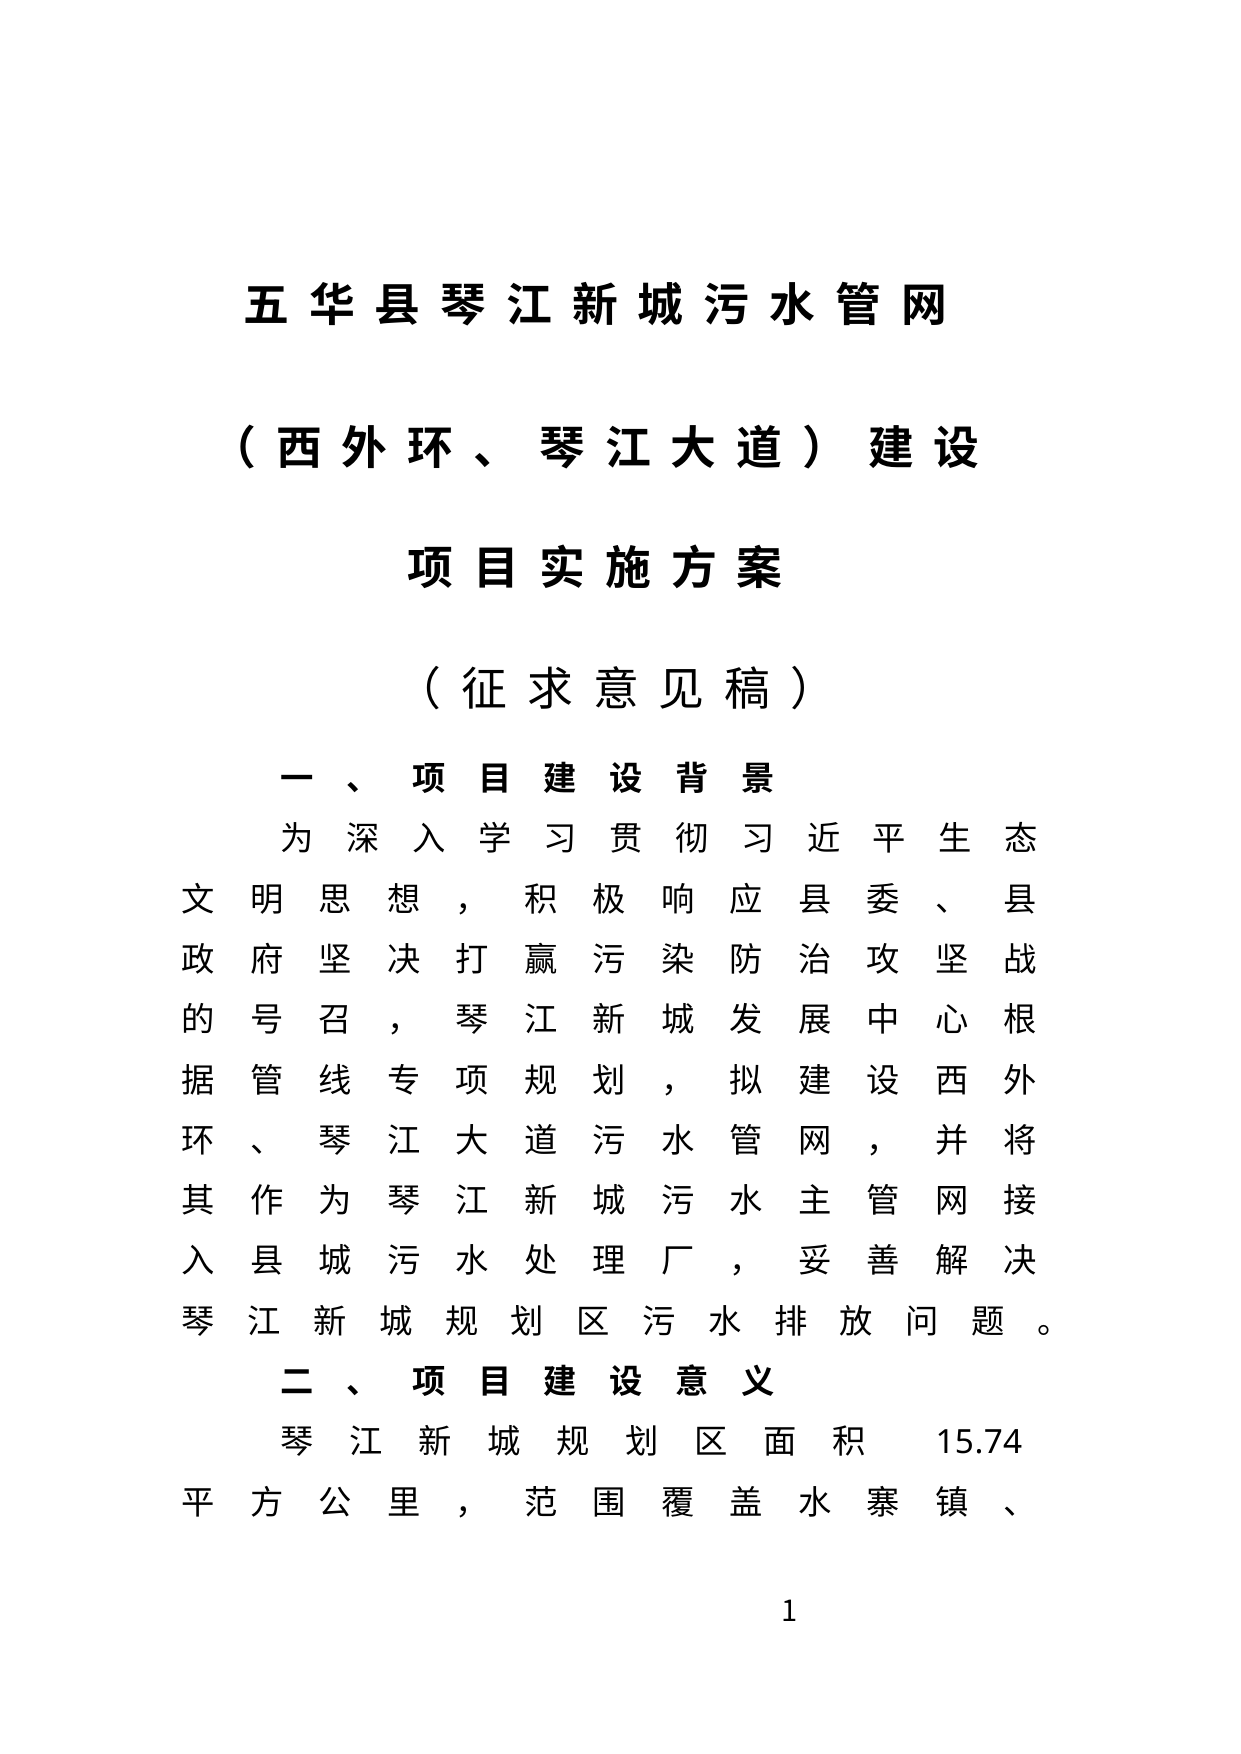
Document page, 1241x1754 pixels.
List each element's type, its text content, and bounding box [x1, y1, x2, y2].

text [182, 1409, 1070, 1530]
subtitle （西外环、琴江大道）建设项目实施方案 [182, 384, 1029, 625]
text 二、项目建设意义 [182, 1349, 1070, 1409]
subtitle 五华县琴江新城污水管网 [182, 241, 1029, 362]
text （征求意见稿） [182, 625, 1070, 746]
text 为深入学习贯彻习近平生态文明思想，积极响应县委、县政府坚决打赢污染防治攻坚战的号召，琴江新城发展中心根据管线专项规划，拟建设西外环、琴江大道污水管网，并将其作为琴江新城污水主管网接入县城污水处理厂，妥善解决琴江新城规划区污水排放问题。 [182, 806, 1070, 1349]
text 一、项目建设背景 [182, 746, 1070, 806]
